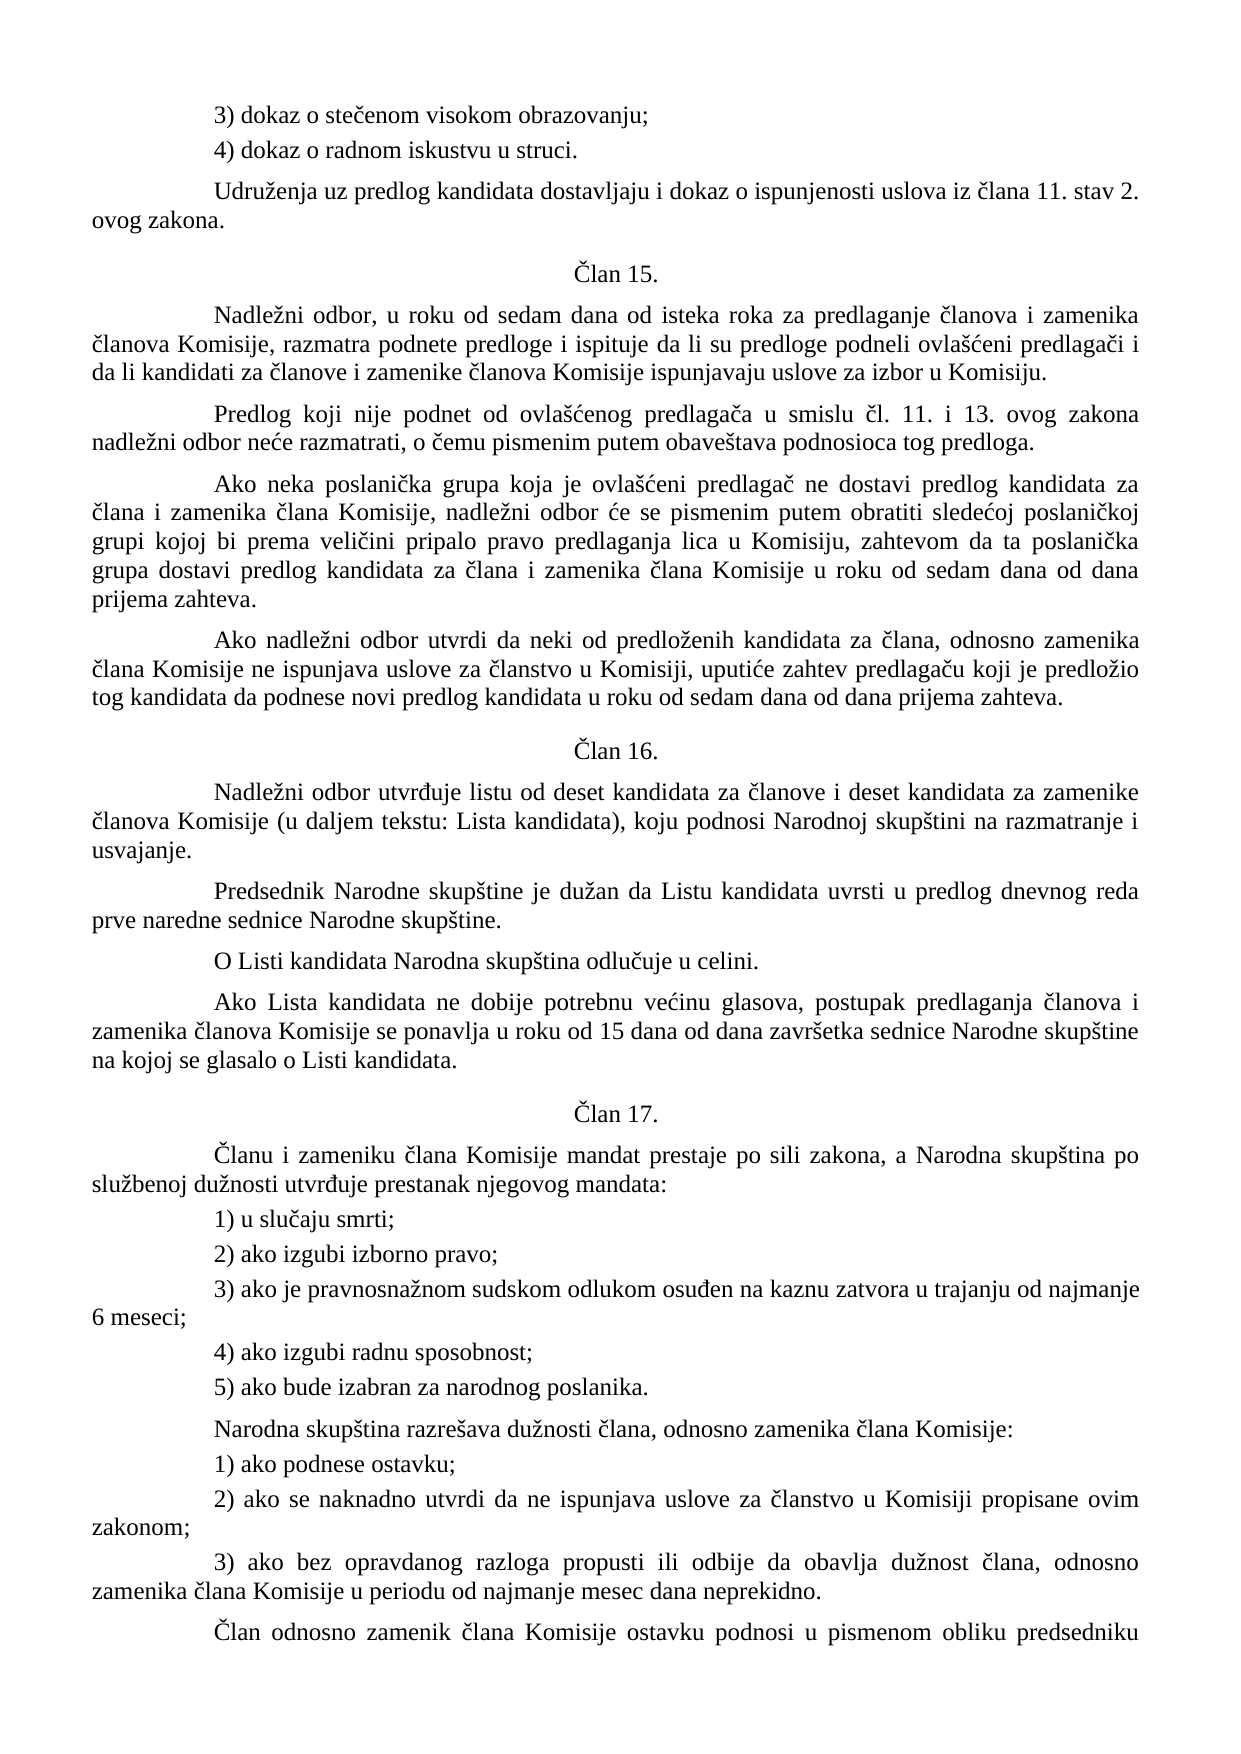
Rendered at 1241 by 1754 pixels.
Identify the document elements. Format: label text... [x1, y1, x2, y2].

text Član 16. [92, 736, 1140, 765]
text 2) ako izgubi izborno pravo; [92, 1239, 1140, 1267]
text Član 17. [92, 1099, 1140, 1127]
text Predsednik Narodne skupštine je dužan da Listu kandidata uvrsti u predlog dnevnog reda prve naredne sednice Narodne skupštine. [92, 876, 1140, 934]
text 1) u slučaju smrti; [92, 1204, 1140, 1232]
text 1) ako podnese ostavku; [92, 1449, 1140, 1477]
text Članu i zameniku člana Komisije mandat prestaje po sili zakona, a Narodna skupština po službenoj dužnosti utvrđuje prestanak njegovog mandata: [92, 1140, 1140, 1197]
text Ako neka poslanička grupa koja je ovlašćeni predlagač ne dostavi predlog kandidata za člana i zamenika člana Komisije, nadležni odbor će se pismenim putem obratiti sledećoj poslaničkoj grupi kojoj bi prema veličini pripalo pravo predlaganja lica u Komisiju, zahtevom da ta poslanička grupa dostavi predlog kandidata za člana i zamenika člana Komisije u roku od sedam dana od dana prijema zahteva. [92, 469, 1140, 612]
text 4) dokaz o radnom iskustvu u struci. [92, 135, 1140, 164]
text 2) ako se naknadno utvrdi da ne ispunjava uslove za članstvo u Komisiji propisane ovim zakonom; [92, 1484, 1140, 1541]
text Nadležni odbor utvrđuje listu od deset kandidata za članove i deset kandidata za zamenike članova Komisije (u daljem tekstu: Lista kandidata), koju podnosi Narodnoj skupštini na razmatranje i usvajanje. [92, 777, 1140, 864]
text 5) ako bude izabran za narodnog poslanika. [92, 1372, 1140, 1401]
text Ako Lista kandidata ne dobije potrebnu većinu glasova, postupak predlaganja članova i zamenika članova Komisije se ponavlja u roku od 15 dana od dana završetka sednice Narodne skupštine na kojoj se glasalo o Listi kandidata. [92, 987, 1140, 1074]
text Predlog koji nije podnet od ovlašćenog predlagača u smislu čl. 11. i 13. ovog zakona nadležni odbor neće razmatrati, o čemu pismenim putem obaveštava podnosioca tog predloga. [92, 399, 1140, 456]
text Narodna skupština razrešava dužnosti člana, odnosno zamenika člana Komisije: [92, 1414, 1140, 1442]
text Ako nadležni odbor utvrdi da neki od predloženih kandidata za člana, odnosno zamenika člana Komisije ne ispunjava uslove za članstvo u Komisiji, uputiće zahtev predlagaču koji je predložio tog kandidata da podnese novi predlog kandidata u roku od sedam dana od dana prijema zahteva. [92, 625, 1140, 711]
text Član 15. [92, 259, 1140, 287]
text O Listi kandidata Narodna skupština odlučuje u celini. [92, 946, 1140, 975]
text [92, 1617, 1140, 1646]
text 3) ako je pravnosnažnom sudskom odlukom osuđen na kaznu zatvora u trajanju od najmanje 6 meseci; [92, 1274, 1140, 1331]
text Udruženja uz predlog kandidata dostavljaju i dokaz o ispunjenosti uslova iz člana 11. stav 2. ovog zakona. [92, 176, 1140, 234]
text 4) ako izgubi radnu sposobnost; [92, 1337, 1140, 1366]
text Nadležni odbor, u roku od sedam dana od isteka roka za predlaganje članova i zamenika članova Komisije, razmatra podnete predloge i ispituje da li su predloge podneli ovlašćeni predlagači i da li kandidati za članove i zamenike članova Komisije ispunjavaju uslove za izbor u Komisiju. [92, 300, 1140, 386]
text 3) dokaz o stečenom visokom obrazovanju; [92, 100, 1140, 129]
text 3) ako bez opravdanog razloga propusti ili odbije da obavlja dužnost člana, odnosno zamenika člana Komisije u periodu od najmanje mesec dana neprekidno. [92, 1547, 1140, 1605]
